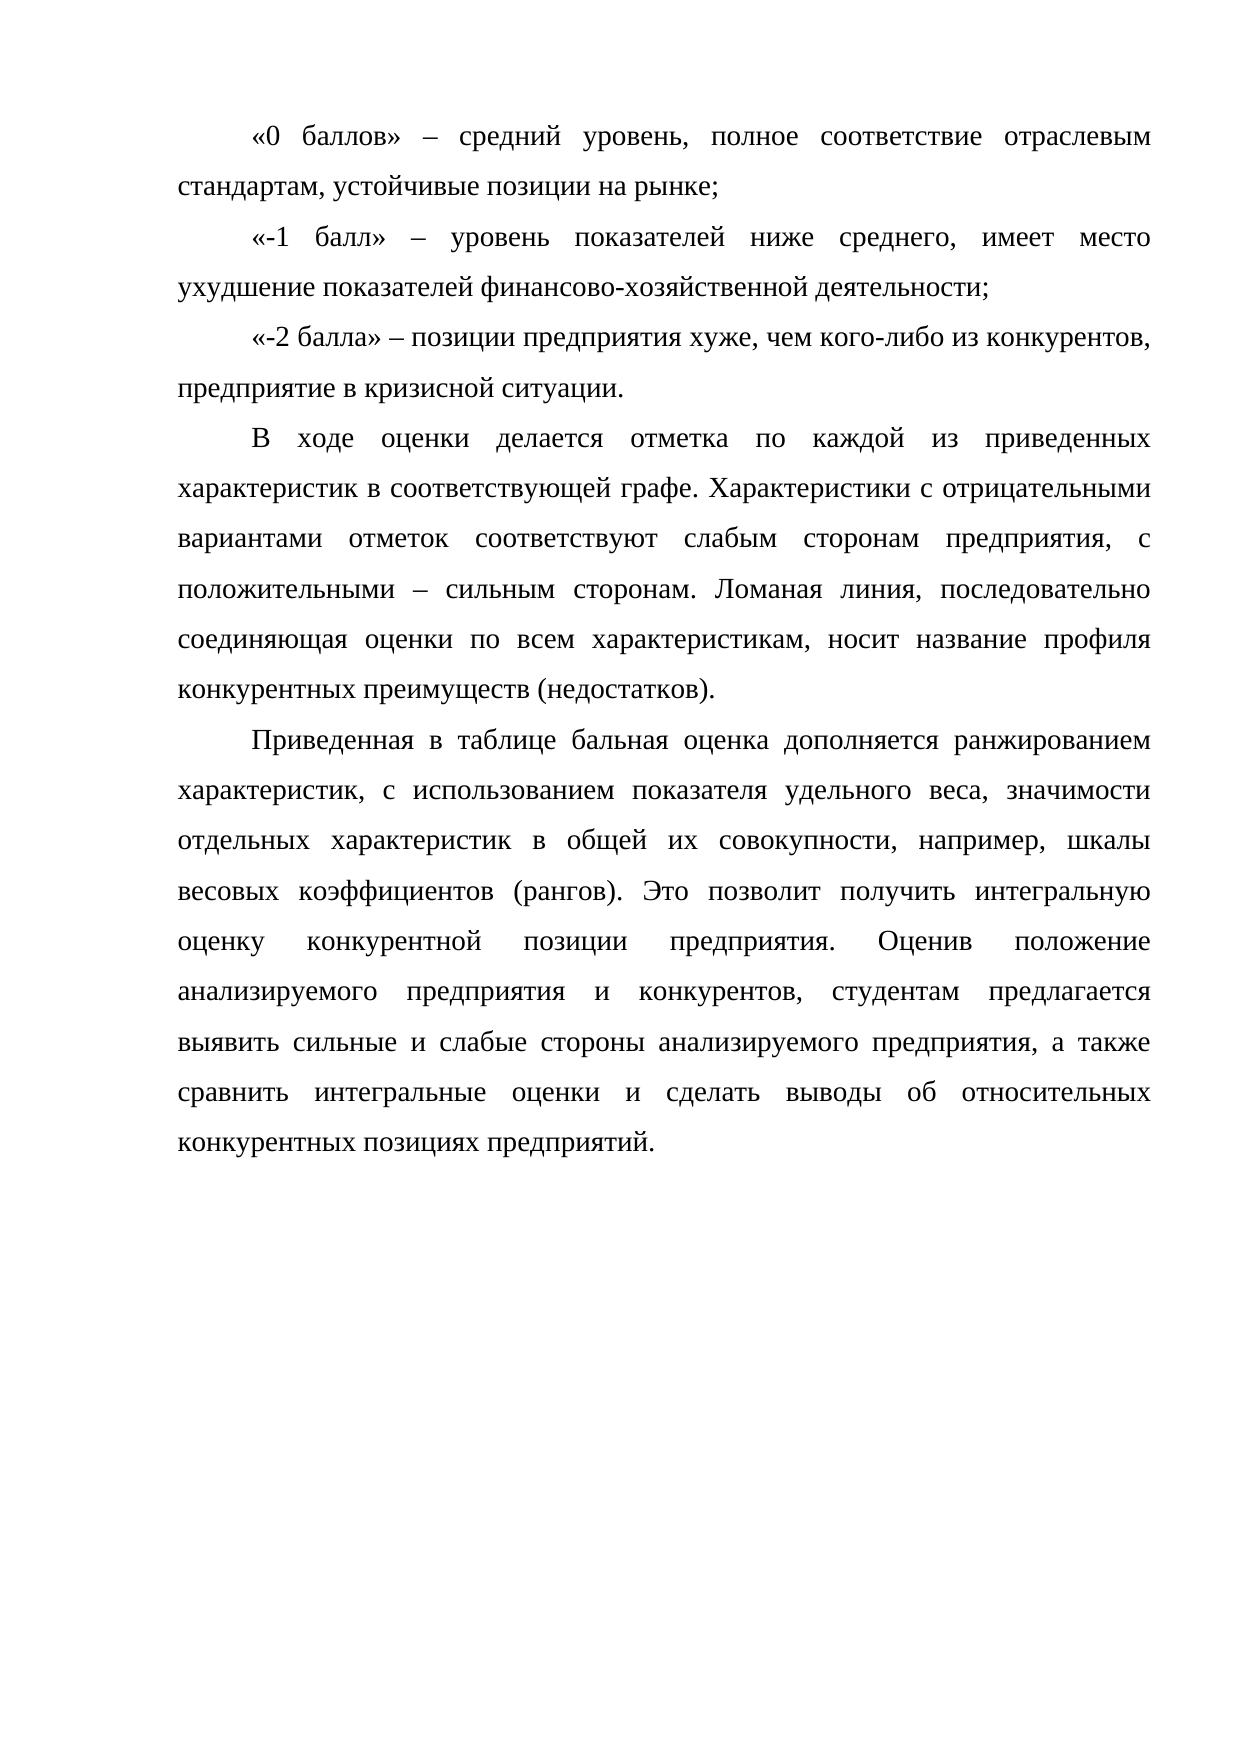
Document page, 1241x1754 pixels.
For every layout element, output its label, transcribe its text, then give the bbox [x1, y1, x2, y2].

text «-2 балла» – позиции предприятия хуже, чем кого-либо из конкурентов, предприятие в кризисной ситуации. [177, 319, 1152, 403]
text В ходе оценки делается отметка по каждой из приведенных характеристик в соответствующей графе. Характеристики с отрицательными вариантами отметок соответствуют слабым сторонам предприятия, с положительными – сильным сторонам. Ломаная линия, последовательно соединяющая оценки по всем характеристикам, носит название профиля конкурентных преимуществ (недостатков). [177, 420, 1152, 705]
text «-1 балл» – уровень показателей ниже среднего, имеет место ухудшение показателей финансово-хозяйственной деятельности; [177, 219, 1152, 303]
text Приведенная в таблице бальная оценка дополняется ранжированием характеристик, с использованием показателя удельного веса, значимости отдельных характеристик в общей их совокупности, например, шкалы весовых коэффициентов (рангов). Это позволит получить интегральную оценку конкурентной позиции предприятия. Оценив положение анализируемого предприятия и конкурентов, студентам предлагается выявить сильные и слабые стороны анализируемого предприятия, а также сравнить интегральные оценки и сделать выводы об относительных конкурентных позициях предприятий. [177, 722, 1152, 1158]
text «0 баллов» – средний уровень, полное соответствие отраслевым стандартам, устойчивые позиции на рынке; [177, 118, 1152, 202]
